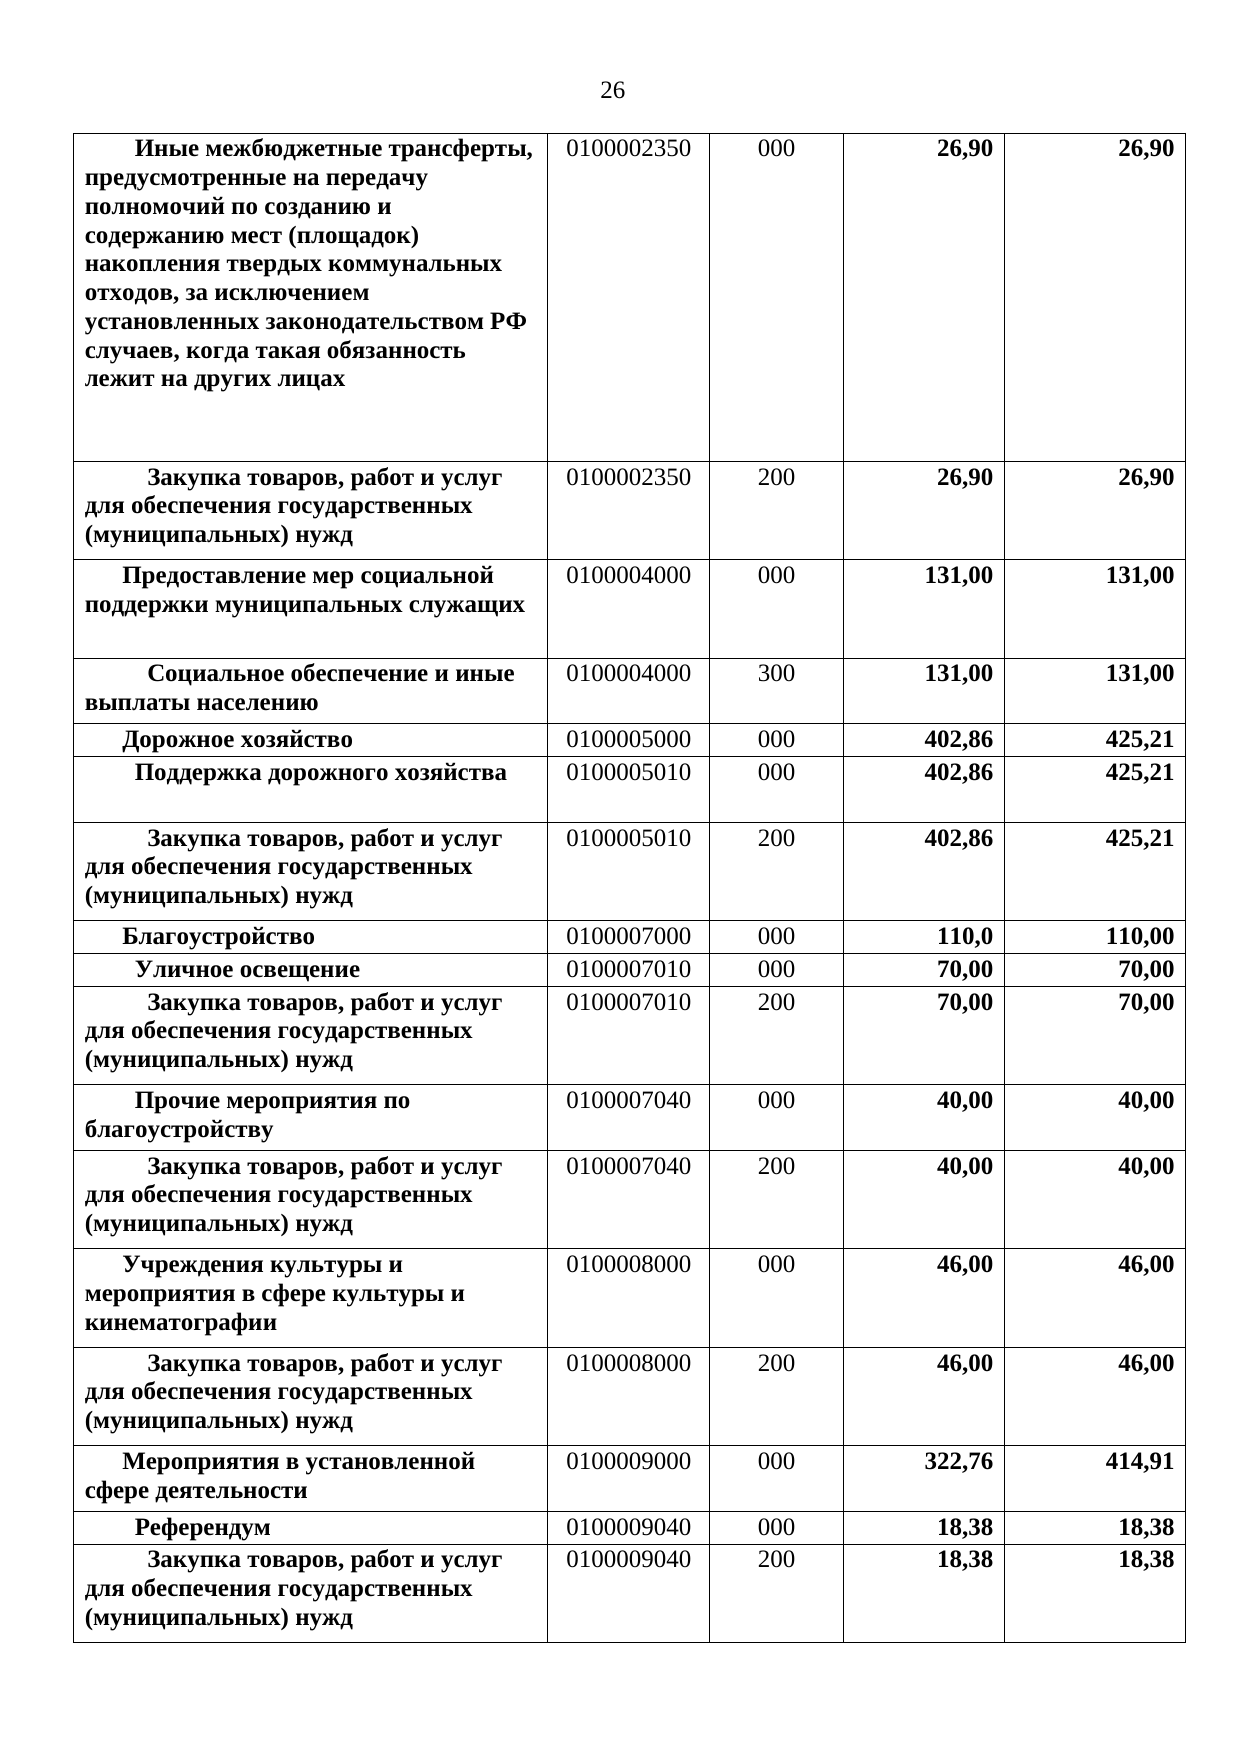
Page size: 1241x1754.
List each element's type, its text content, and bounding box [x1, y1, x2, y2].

table_cell 000 [710, 134, 843, 461]
table_cell 46,00 [844, 1249, 1004, 1347]
table_cell 000 [710, 757, 843, 822]
table_cell Мероприятия в установленной сфере деятельности [74, 1446, 547, 1511]
table_cell 000 [710, 560, 843, 657]
table_cell 414,91 [1005, 1446, 1185, 1511]
table_cell 000 [710, 921, 843, 953]
table_cell 70,00 [844, 954, 1004, 986]
table_cell 0100004000 [548, 560, 709, 657]
table_cell 40,00 [1005, 1085, 1185, 1150]
table_cell 425,21 [1005, 757, 1185, 822]
table_cell 0100007010 [548, 987, 709, 1084]
table_cell 26,90 [1005, 134, 1185, 461]
table_cell 26,90 [844, 134, 1004, 461]
table_cell 0100007040 [548, 1085, 709, 1150]
table_cell 322,76 [844, 1446, 1004, 1511]
table_cell 0100009040 [548, 1512, 709, 1543]
table_cell 131,00 [844, 659, 1004, 723]
table_cell 200 [710, 1545, 843, 1642]
table_cell 40,00 [844, 1085, 1004, 1150]
table_cell Социальное обеспечение и иные выплаты населению [74, 659, 547, 723]
table_cell 402,86 [844, 724, 1004, 756]
table_cell 18,38 [1005, 1512, 1185, 1543]
table_cell Прочие мероприятия по благоустройству [74, 1085, 547, 1150]
table_cell 26,90 [1005, 462, 1185, 559]
table_cell 46,00 [1005, 1249, 1185, 1347]
table_cell 70,00 [844, 987, 1004, 1084]
table_cell 0100008000 [548, 1249, 709, 1347]
table_cell 26,90 [844, 462, 1004, 559]
table_cell Учреждения культуры и мероприятия в сфере культуры и кинематографии [74, 1249, 547, 1347]
table_cell 425,21 [1005, 724, 1185, 756]
table_cell 0100009000 [548, 1446, 709, 1511]
table_cell 46,00 [844, 1348, 1004, 1445]
table_cell 110,00 [1005, 921, 1185, 953]
table_cell 0100005010 [548, 757, 709, 822]
table_cell 0100007040 [548, 1151, 709, 1248]
table_cell 70,00 [1005, 987, 1185, 1084]
table_cell 0100004000 [548, 659, 709, 723]
table_cell 110,0 [844, 921, 1004, 953]
table_cell 200 [710, 987, 843, 1084]
table_cell Предоставление мер социальной поддержки муниципальных служащих [74, 560, 547, 657]
table_cell Закупка товаров, работ и услуг для обеспечения государственных (муниципальных) нужд [74, 823, 547, 920]
table_cell 200 [710, 1348, 843, 1445]
table_cell Благоустройство [74, 921, 547, 953]
table_cell 131,00 [1005, 659, 1185, 723]
table_cell 0100005010 [548, 823, 709, 920]
table_cell Закупка товаров, работ и услуг для обеспечения государственных (муниципальных) нужд [74, 1348, 547, 1445]
table_cell Иные межбюджетные трансферты, предусмотренные на передачу полномочий по созданию и содержанию мест (площадок) накопления твердых коммунальных отходов, за исключением установленных законодательством РФ случаев, когда такая обязанность лежит на других лицах [74, 134, 547, 461]
table_cell 200 [710, 1151, 843, 1248]
table_cell 200 [710, 823, 843, 920]
table_cell 000 [710, 1085, 843, 1150]
table_cell 0100002350 [548, 462, 709, 559]
table_cell Закупка товаров, работ и услуг для обеспечения государственных (муниципальных) нужд [74, 987, 547, 1084]
table_cell 131,00 [844, 560, 1004, 657]
table_cell 425,21 [1005, 823, 1185, 920]
table_cell Закупка товаров, работ и услуг для обеспечения государственных (муниципальных) нужд [74, 1151, 547, 1248]
table_cell 300 [710, 659, 843, 723]
table_cell Закупка товаров, работ и услуг для обеспечения государственных (муниципальных) нужд [74, 1545, 547, 1642]
table_cell Закупка товаров, работ и услуг для обеспечения государственных (муниципальных) нужд [74, 462, 547, 559]
table_cell Референдум [74, 1512, 547, 1543]
table_cell Дорожное хозяйство [74, 724, 547, 756]
table_cell 402,86 [844, 823, 1004, 920]
table_cell 402,86 [844, 757, 1004, 822]
table_cell 0100002350 [548, 134, 709, 461]
table_cell 000 [710, 1512, 843, 1543]
table_cell 0100007000 [548, 921, 709, 953]
table_cell 18,38 [844, 1512, 1004, 1543]
table_cell 18,38 [844, 1545, 1004, 1642]
table_cell 40,00 [1005, 1151, 1185, 1248]
table_cell Уличное освещение [74, 954, 547, 986]
table_cell 18,38 [1005, 1545, 1185, 1642]
table_cell 70,00 [1005, 954, 1185, 986]
table_cell 000 [710, 724, 843, 756]
table_cell 0100005000 [548, 724, 709, 756]
table_cell 0100007010 [548, 954, 709, 986]
table_cell Поддержка дорожного хозяйства [74, 757, 547, 822]
table_cell 000 [710, 954, 843, 986]
table_cell 0100009040 [548, 1545, 709, 1642]
table_cell 0100008000 [548, 1348, 709, 1445]
table_cell 40,00 [844, 1151, 1004, 1248]
table_cell 000 [710, 1446, 843, 1511]
table_cell 46,00 [1005, 1348, 1185, 1445]
table_cell 000 [710, 1249, 843, 1347]
table_cell 200 [710, 462, 843, 559]
table_cell 131,00 [1005, 560, 1185, 657]
